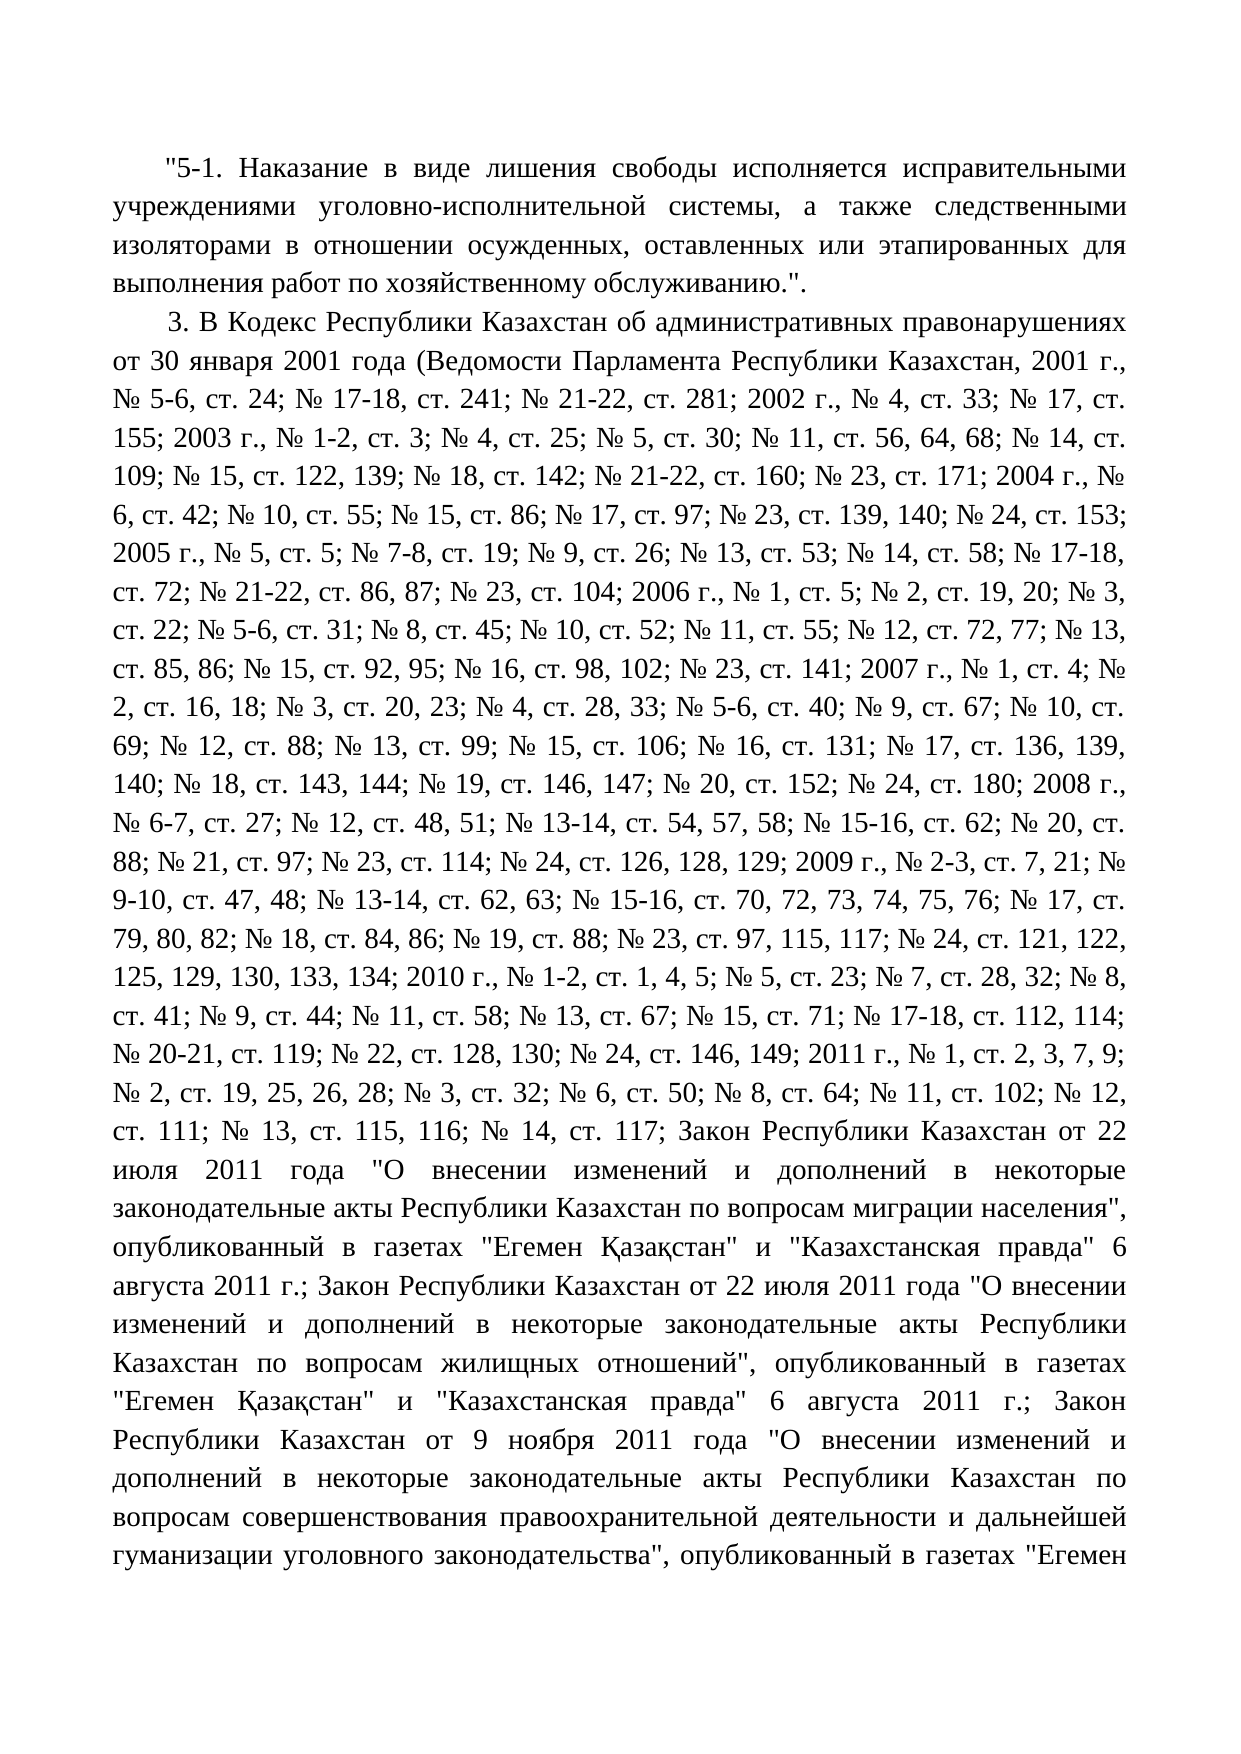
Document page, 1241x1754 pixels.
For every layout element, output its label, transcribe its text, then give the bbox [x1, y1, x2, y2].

text "5-1. Наказание в виде лишения свободы исполняется исправительными учреждениями уголовно-исполнительной системы, а также следственными изоляторами в отношении осужденных, оставленных или этапированных для выполнения работ по хозяйственному обслуживанию.". [112, 150, 1128, 299]
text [112, 304, 1128, 1571]
